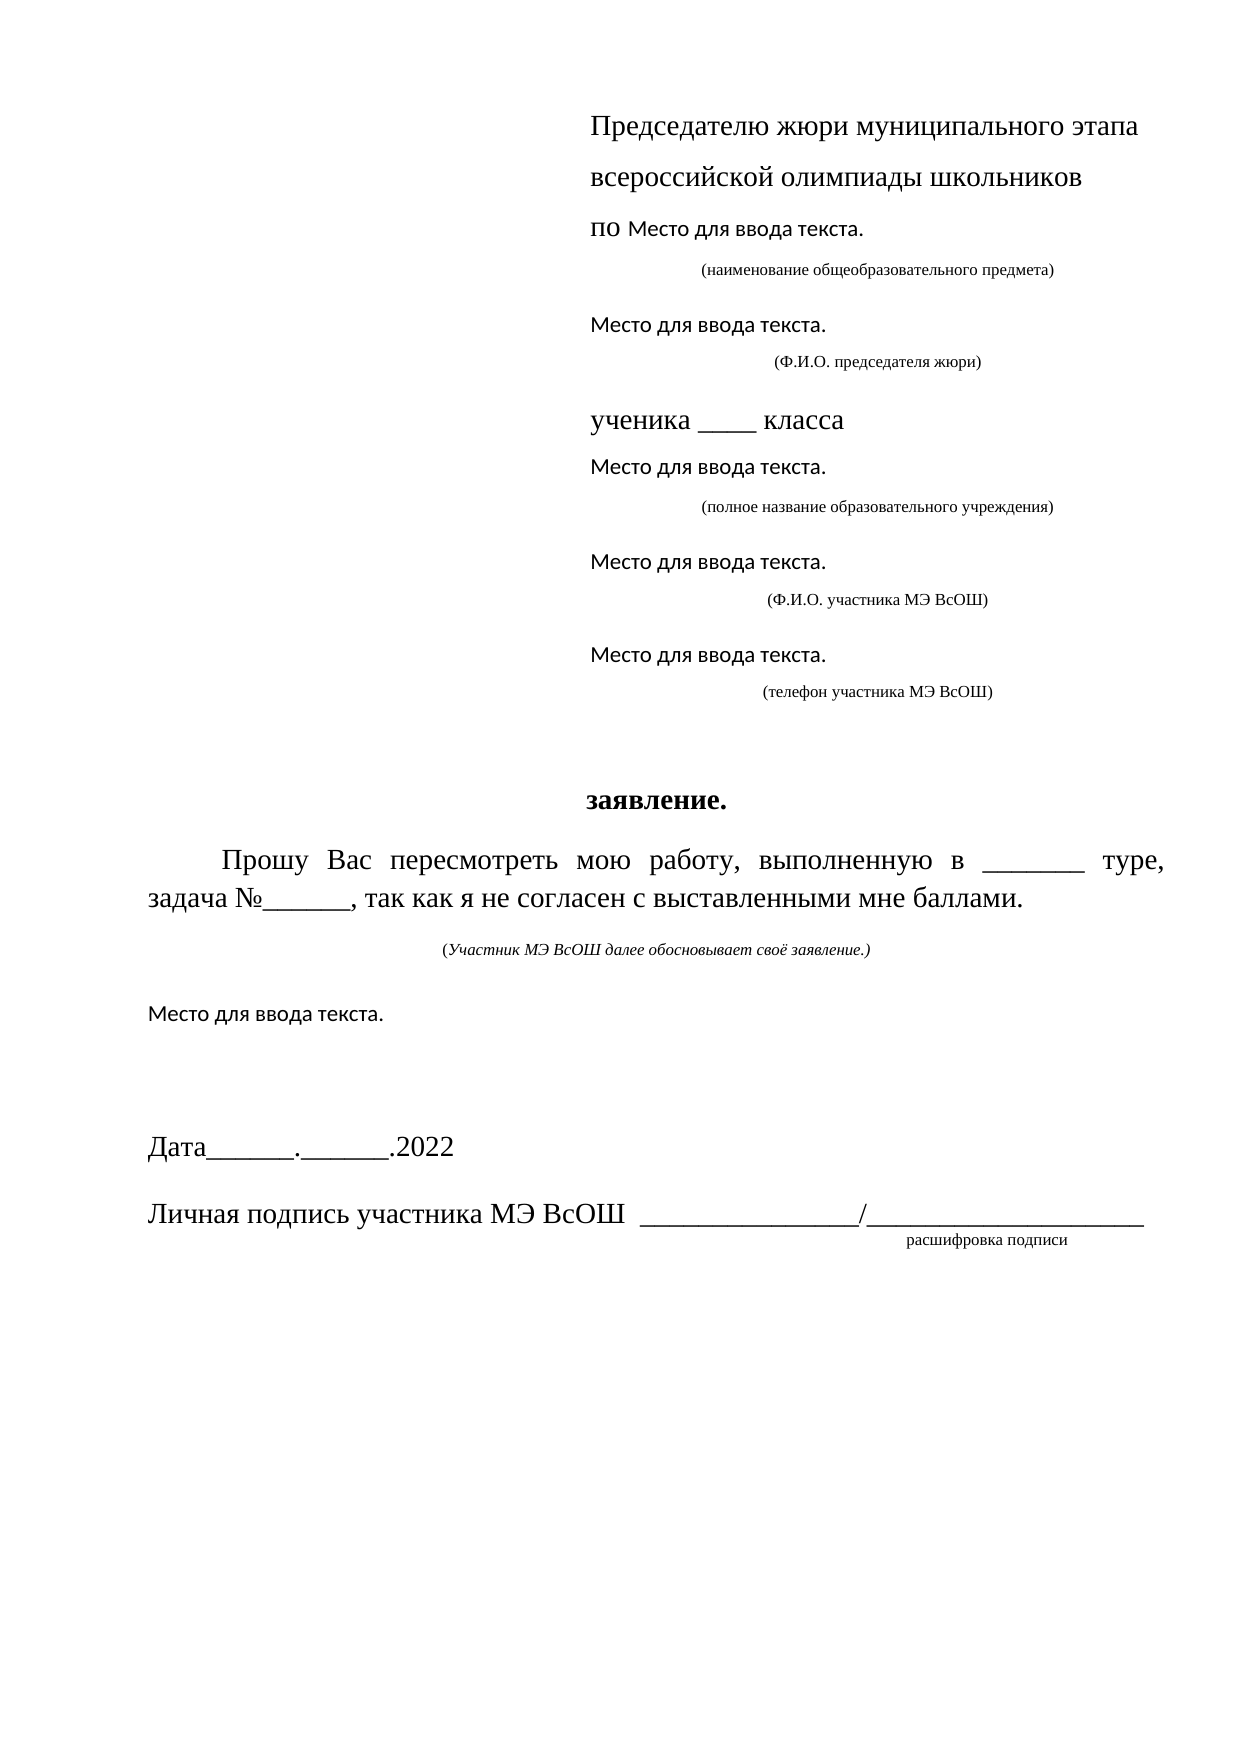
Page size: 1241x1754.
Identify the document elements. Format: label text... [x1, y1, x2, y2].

text всероссийской олимпиады школьников [590, 159, 1165, 192]
text (полное название образовательного учреждения) [590, 497, 1165, 531]
text Председателю жюри муниципального этапа [590, 108, 1165, 142]
text Прошу Вас пересмотреть мою работу, выполненную в _______ туре, задача №______, так как я не согласен с выставленными мне баллами. [148, 842, 1165, 914]
text ученика ____ класса [590, 402, 1165, 436]
text заявление. [148, 782, 1165, 816]
text (Ф.И.О. участника МЭ ВсОШ) [590, 589, 1165, 623]
text Дата______.______.2022 [148, 1129, 1165, 1162]
text (наименование общеобразовательного предмета) [590, 259, 1165, 293]
text (Ф.И.О. председателя жюри) [590, 352, 1165, 385]
text (Участник МЭ ВсОШ далее обосновывает своё заявление.) [148, 940, 1165, 973]
text расшифровка подписи [885, 1229, 1165, 1263]
text (телефон участника МЭ ВсОШ) [590, 682, 1165, 715]
text Личная подпись участника МЭ ВсОШ _______________/___________________ [148, 1196, 1165, 1229]
text по [590, 209, 1165, 243]
